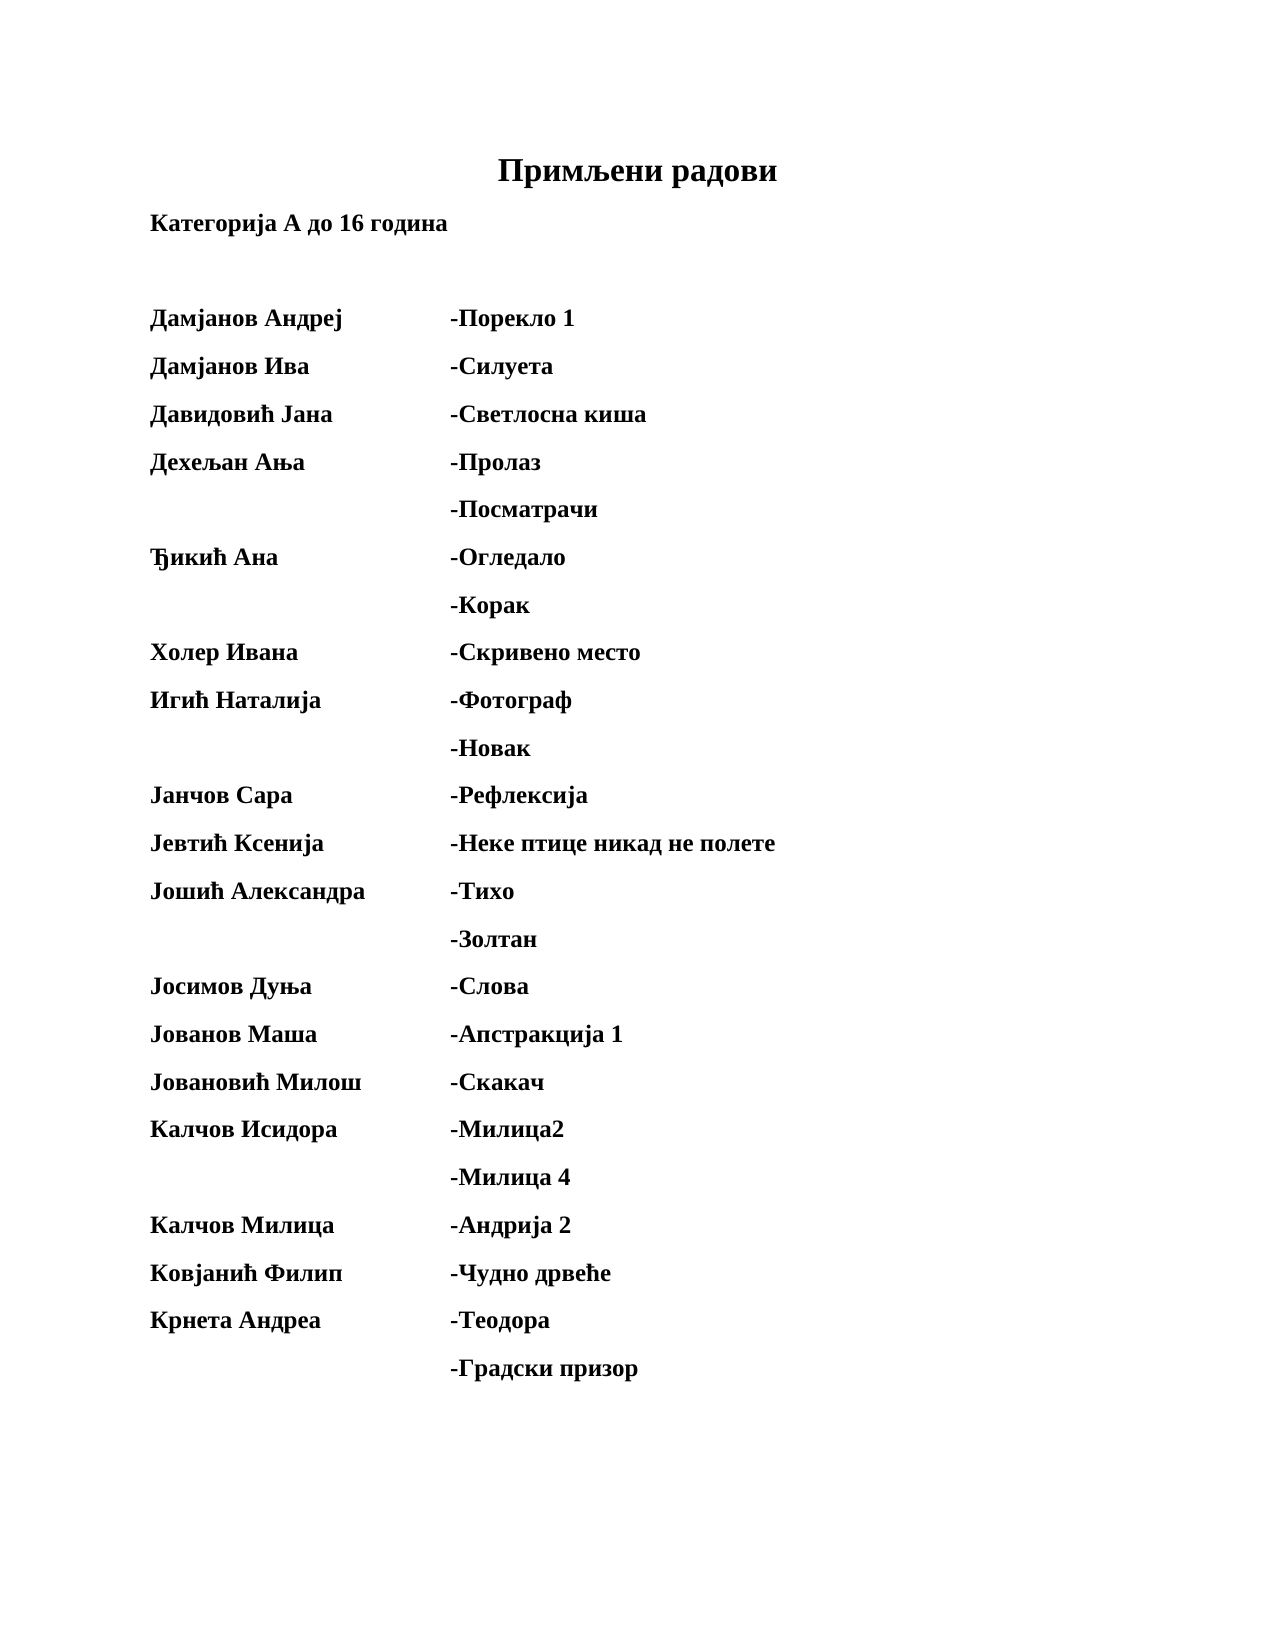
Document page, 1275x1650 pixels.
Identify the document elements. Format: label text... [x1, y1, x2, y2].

text -Корак [150, 590, 1125, 618]
text Дамјанов Ива -Силуета [150, 351, 1125, 380]
text -Посматрачи [150, 494, 1125, 523]
text Калчов Милица -Андрија 2 [150, 1210, 1125, 1239]
text -Золтан [150, 924, 1125, 952]
text Давидовић Јана -Светлосна киша [150, 399, 1125, 428]
text Јошић Александра -Тихо [150, 876, 1125, 905]
text Примљени радови [150, 150, 1125, 188]
text Јанчов Сара -Рефлексија [150, 781, 1125, 809]
text Јосимов Дуња -Слова [150, 971, 1125, 1000]
text Холер Ивана -Скривено место [150, 637, 1125, 666]
text Јевтић Ксенија -Неке птице никад не полете [150, 828, 1125, 857]
text Ковјанић Филип -Чудно дрвеће [150, 1258, 1125, 1286]
text Дамјанов Андреј -Порекло 1 [150, 303, 1125, 332]
text Дехељан Ања -Пролаз [150, 447, 1125, 475]
text Ђикић Ана -Огледало [150, 542, 1125, 571]
text -Милица 4 [150, 1162, 1125, 1191]
text Калчов Исидора -Милица2 [150, 1114, 1125, 1143]
text Игић Наталија -Фотограф [150, 685, 1125, 714]
text -Градски призор [150, 1353, 1125, 1382]
text -Новак [150, 733, 1125, 762]
text Категорија A до 16 година [150, 208, 1125, 237]
text Јовановић Милош -Скакач [150, 1067, 1125, 1096]
text Крнета Андреа -Теодора [150, 1305, 1125, 1334]
text Јованов Маша -Апстракција 1 [150, 1019, 1125, 1048]
